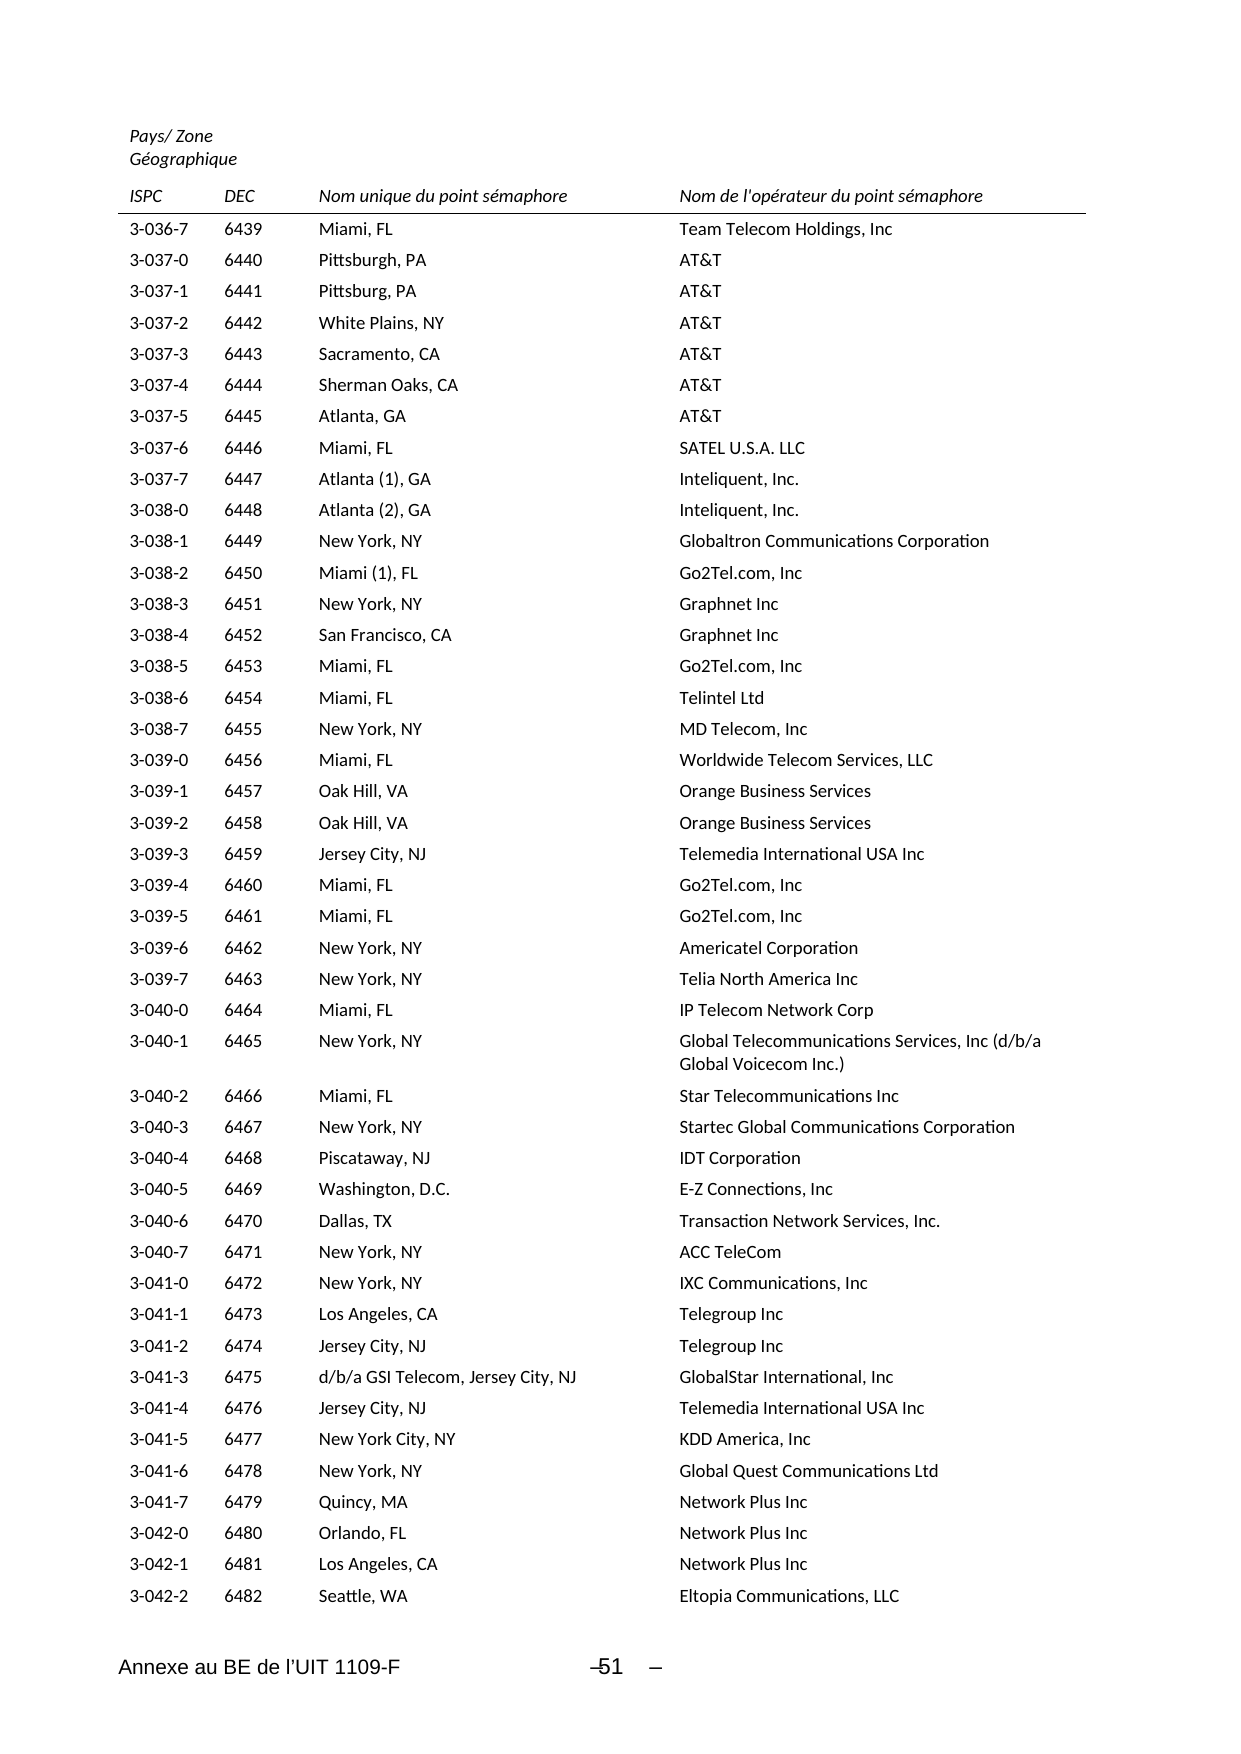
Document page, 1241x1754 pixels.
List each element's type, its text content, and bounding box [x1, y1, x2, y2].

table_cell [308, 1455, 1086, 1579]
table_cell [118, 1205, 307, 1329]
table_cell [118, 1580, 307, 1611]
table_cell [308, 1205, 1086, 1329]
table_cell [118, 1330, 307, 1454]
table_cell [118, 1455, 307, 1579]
table_header Nom de l'opérateur du point sémaphore [668, 118, 1086, 213]
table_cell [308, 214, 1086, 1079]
table_header Nom unique du point sémaphore [308, 118, 668, 213]
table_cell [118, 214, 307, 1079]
table_cell DEC [213, 176, 307, 213]
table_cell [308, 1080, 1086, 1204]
table_cell ISPC [118, 176, 213, 213]
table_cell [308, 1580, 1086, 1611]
table_header Pays/ Zone Géographique [118, 118, 307, 176]
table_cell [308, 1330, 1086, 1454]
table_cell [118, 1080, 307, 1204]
